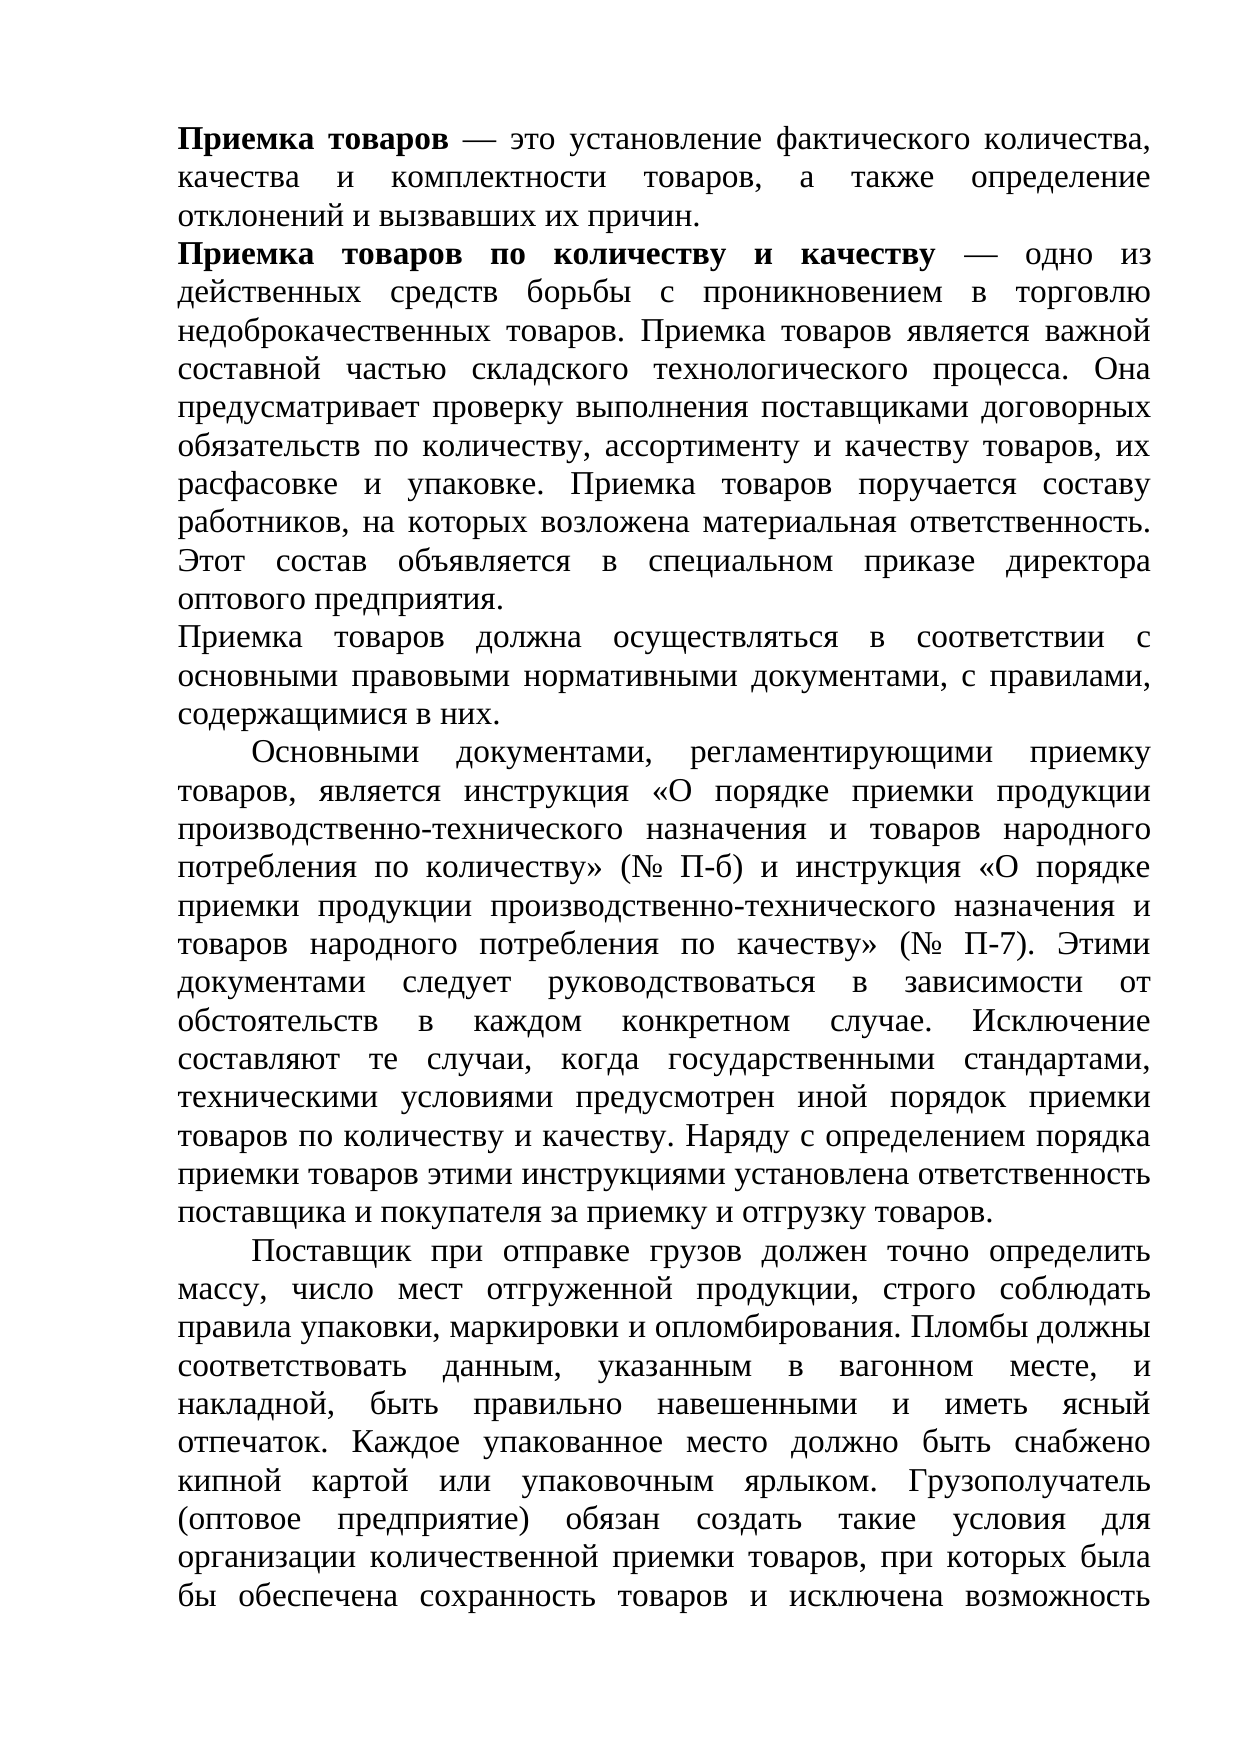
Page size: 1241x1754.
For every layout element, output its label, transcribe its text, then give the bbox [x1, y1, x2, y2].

text Приемка товаров должна осуществляться в соответствии с основными правовыми нормативными документами, с правилами, содержащимися в них. [177, 616, 1152, 731]
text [177, 1230, 1152, 1613]
text Основными документами, регламентирующими приемку товаров, является инструкция «О порядке приемки продукции производственно-технического назначения и товаров народного потребления по количеству» (№ П-б) и инструкция «О порядке приемки продукции производственно-технического назначения и товаров народного потребления по качеству» (№ П-7). Этими документами следует руководствоваться в зависимости от обстоятельств в каждом конкретном случае. Исключение составляют те случаи, когда государственными стандартами, техническими условиями предусмотрен иной порядок приемки товаров по количеству и качеству. Наряду с определением порядка приемки товаров этими инструкциями установлена ответственность поставщика и покупателя за приемку и отгрузку товаров. [177, 731, 1152, 1230]
text Приемка товаров по количеству и качеству — одно из действенных средств борьбы с проникновением в торговлю недоброкачественных товаров. Приемка товаров является важной составной частью складского технологического процесса. Она предусматривает проверку выполнения поставщиками договорных обязательств по количеству, ассортименту и качеству товаров, их расфасовке и упаковке. Приемка товаров поручается составу работников, на которых возложена материальная ответственность. Этот состав объявляется в специальном приказе директора оптового предприятия. [177, 233, 1152, 616]
text Приемка товаров — это установление фактического количества, качества и комплектности товаров, а также определение отклонений и вызвавших их причин. [177, 118, 1152, 233]
